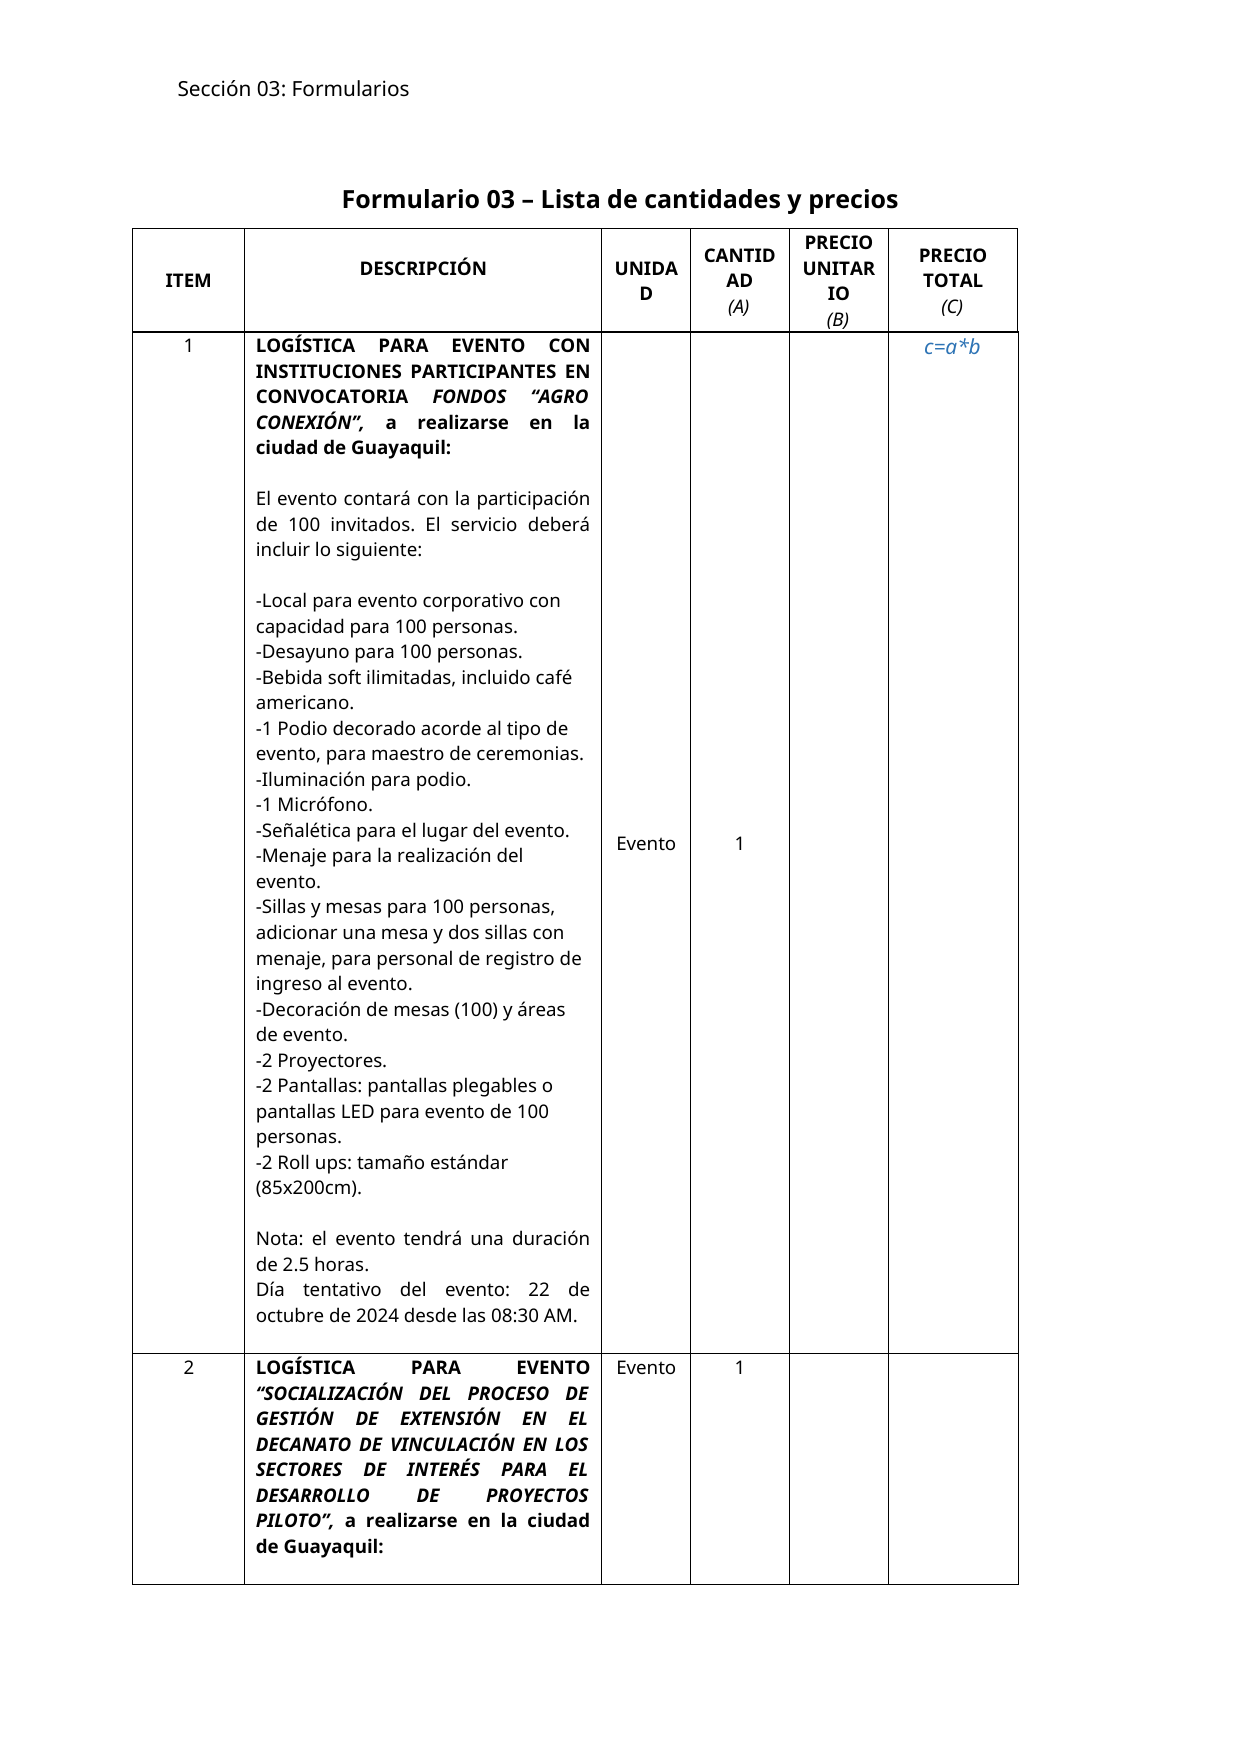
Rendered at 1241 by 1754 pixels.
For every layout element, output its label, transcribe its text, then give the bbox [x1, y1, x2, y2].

table_header PRECIO UNITARIO (B) [790, 229, 888, 331]
table_header DESCRIPCIÓN [245, 229, 601, 331]
table_header PRECIO TOTAL (C) [889, 229, 1017, 331]
table_header ITEM [133, 229, 244, 331]
table_cell [889, 1354, 1018, 1584]
table_cell 1 [133, 333, 244, 1353]
table_cell 1 [691, 333, 789, 1353]
table_cell 1 [691, 1354, 789, 1584]
table_cell LOGÍSTICA PARA EVENTO CON INSTITUCIONES PARTICIPANTES EN CONVOCATORIA FONDOS “AGRO CONEXIÓN”, a realizarse en la ciudad de Guayaquil: El evento contará con la participación de 100 invitados. El servicio deberá incluir lo siguiente: -Local para evento corporativo con capacidad para 100 personas. -Desayuno para 100 personas. -Bebida soft ilimitadas, incluido café americano. -1 Podio decorado acorde al tipo de evento, para maestro de ceremonias. -Iluminación para podio. -1 Micrófono. -Señalética para el lugar del evento. -Menaje para la realización del evento. -Sillas y mesas para 100 personas, adicionar una mesa y dos sillas con menaje, para personal de registro de ingreso al evento. -Decoración de mesas (100) y áreas de evento. -2 Proyectores. -2 Pantallas: pantallas plegables o pantallas LED para evento de 100 personas. -2 Roll ups: tamaño estándar (85x200cm). Nota: el evento tendrá una duración de 2.5 horas. Día tentativo del evento: 22 de octubre de 2024 desde las 08:30 AM. [245, 333, 601, 1353]
table_header UNIDAD [602, 229, 690, 331]
table_cell [790, 333, 888, 1353]
table_cell Evento [602, 1354, 690, 1584]
table_cell c=a*b [889, 333, 1018, 1353]
table_cell Evento [602, 333, 690, 1353]
text Formulario 03 – Lista de cantidades y precios [177, 182, 1063, 216]
table_cell 2 [133, 1354, 244, 1584]
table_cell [245, 1354, 601, 1584]
table_cell [790, 1354, 888, 1584]
table_header CANTIDAD (A) [691, 229, 789, 331]
